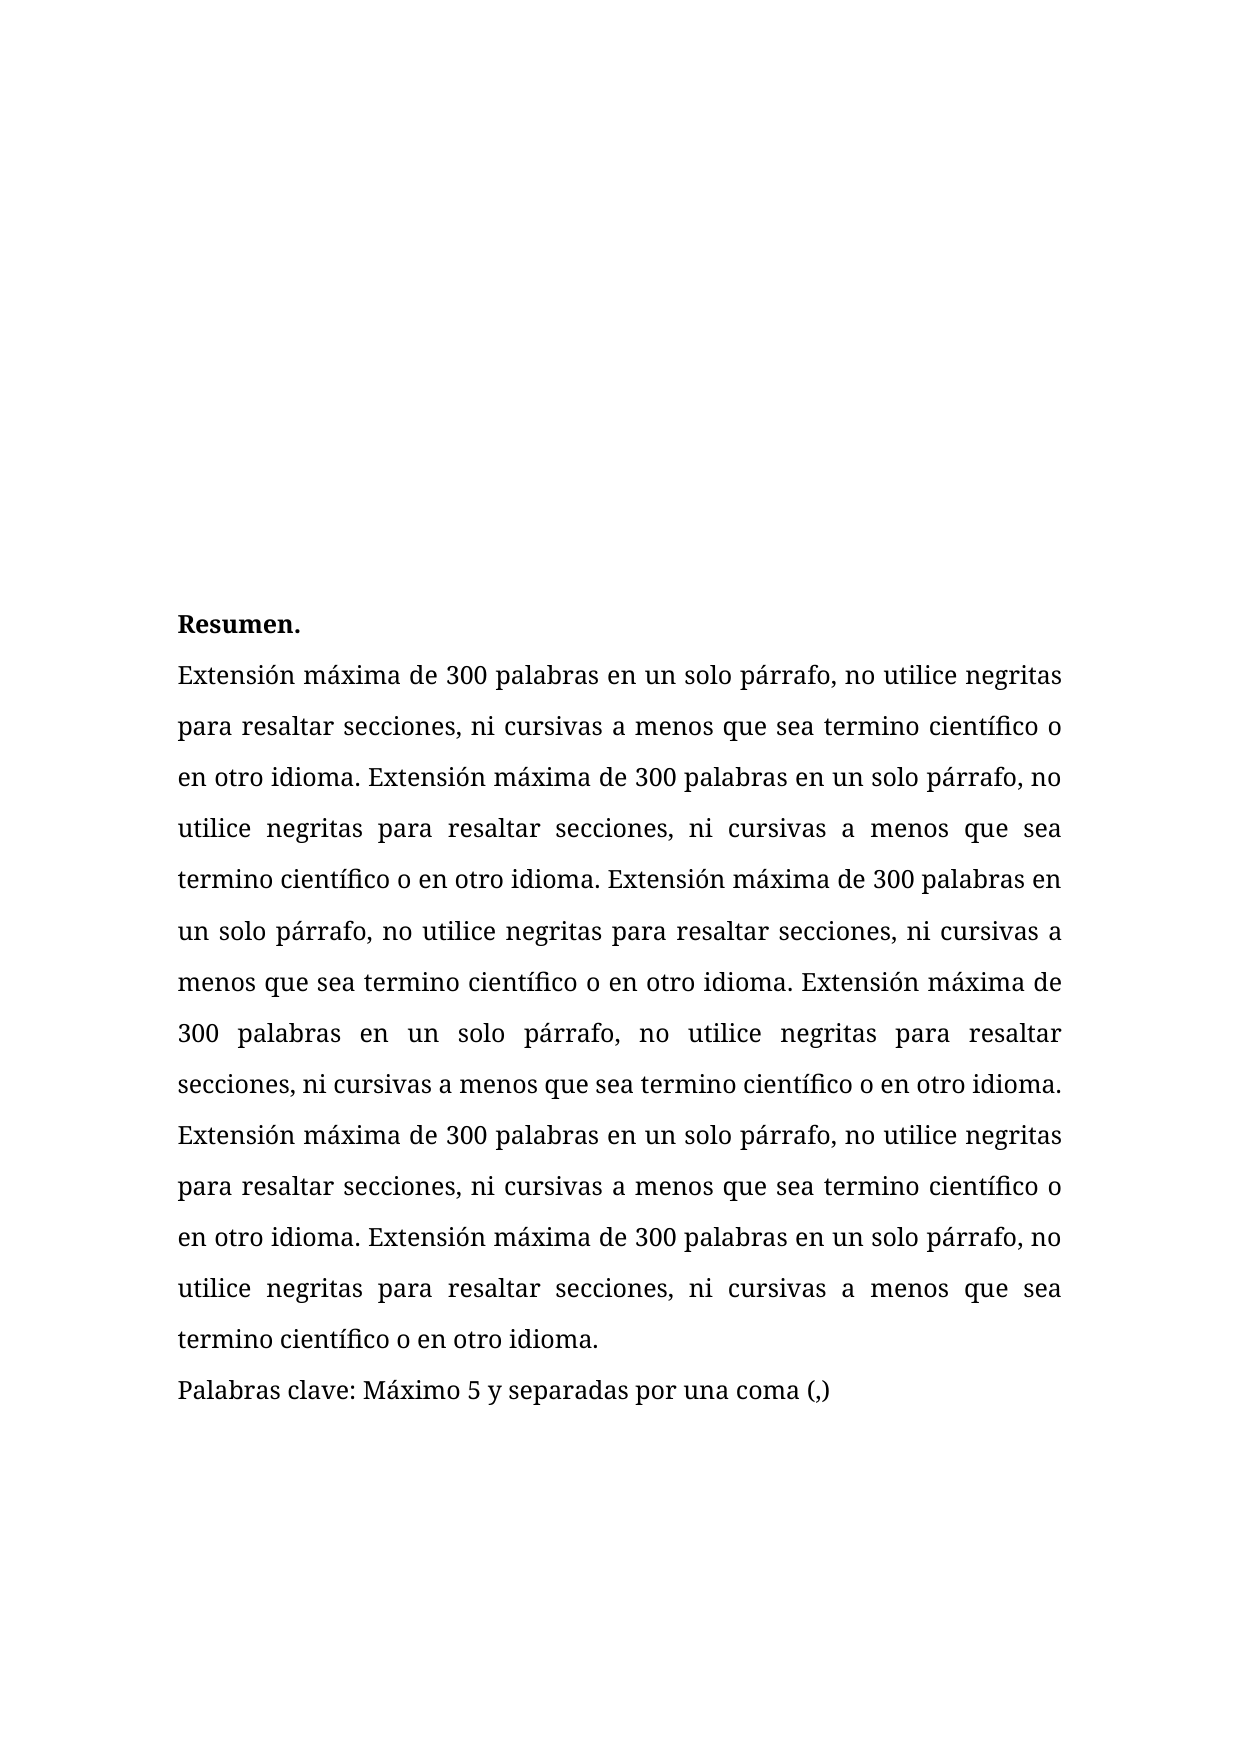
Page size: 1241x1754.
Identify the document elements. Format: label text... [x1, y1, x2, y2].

text Palabras clave: Máximo 5 y separadas por una coma (,) [177, 1373, 1063, 1407]
text Resumen. [177, 607, 1063, 641]
text Extensión máxima de 300 palabras en un solo párrafo, no utilice negritas para resaltar secciones, ni cursivas a menos que sea termino científico o en otro idioma. Extensión máxima de 300 palabras en un solo párrafo, no utilice negritas para resaltar secciones, ni cursivas a menos que sea termino científico o en otro idioma. Extensión máxima de 300 palabras en un solo párrafo, no utilice negritas para resaltar secciones, ni cursivas a menos que sea termino científico o en otro idioma. Extensión máxima de 300 palabras en un solo párrafo, no utilice negritas para resaltar secciones, ni cursivas a menos que sea termino científico o en otro idioma. Extensión máxima de 300 palabras en un solo párrafo, no utilice negritas para resaltar secciones, ni cursivas a menos que sea termino científico o en otro idioma. Extensión máxima de 300 palabras en un solo párrafo, no utilice negritas para resaltar secciones, ni cursivas a menos que sea termino científico o en otro idioma. [177, 658, 1063, 1356]
